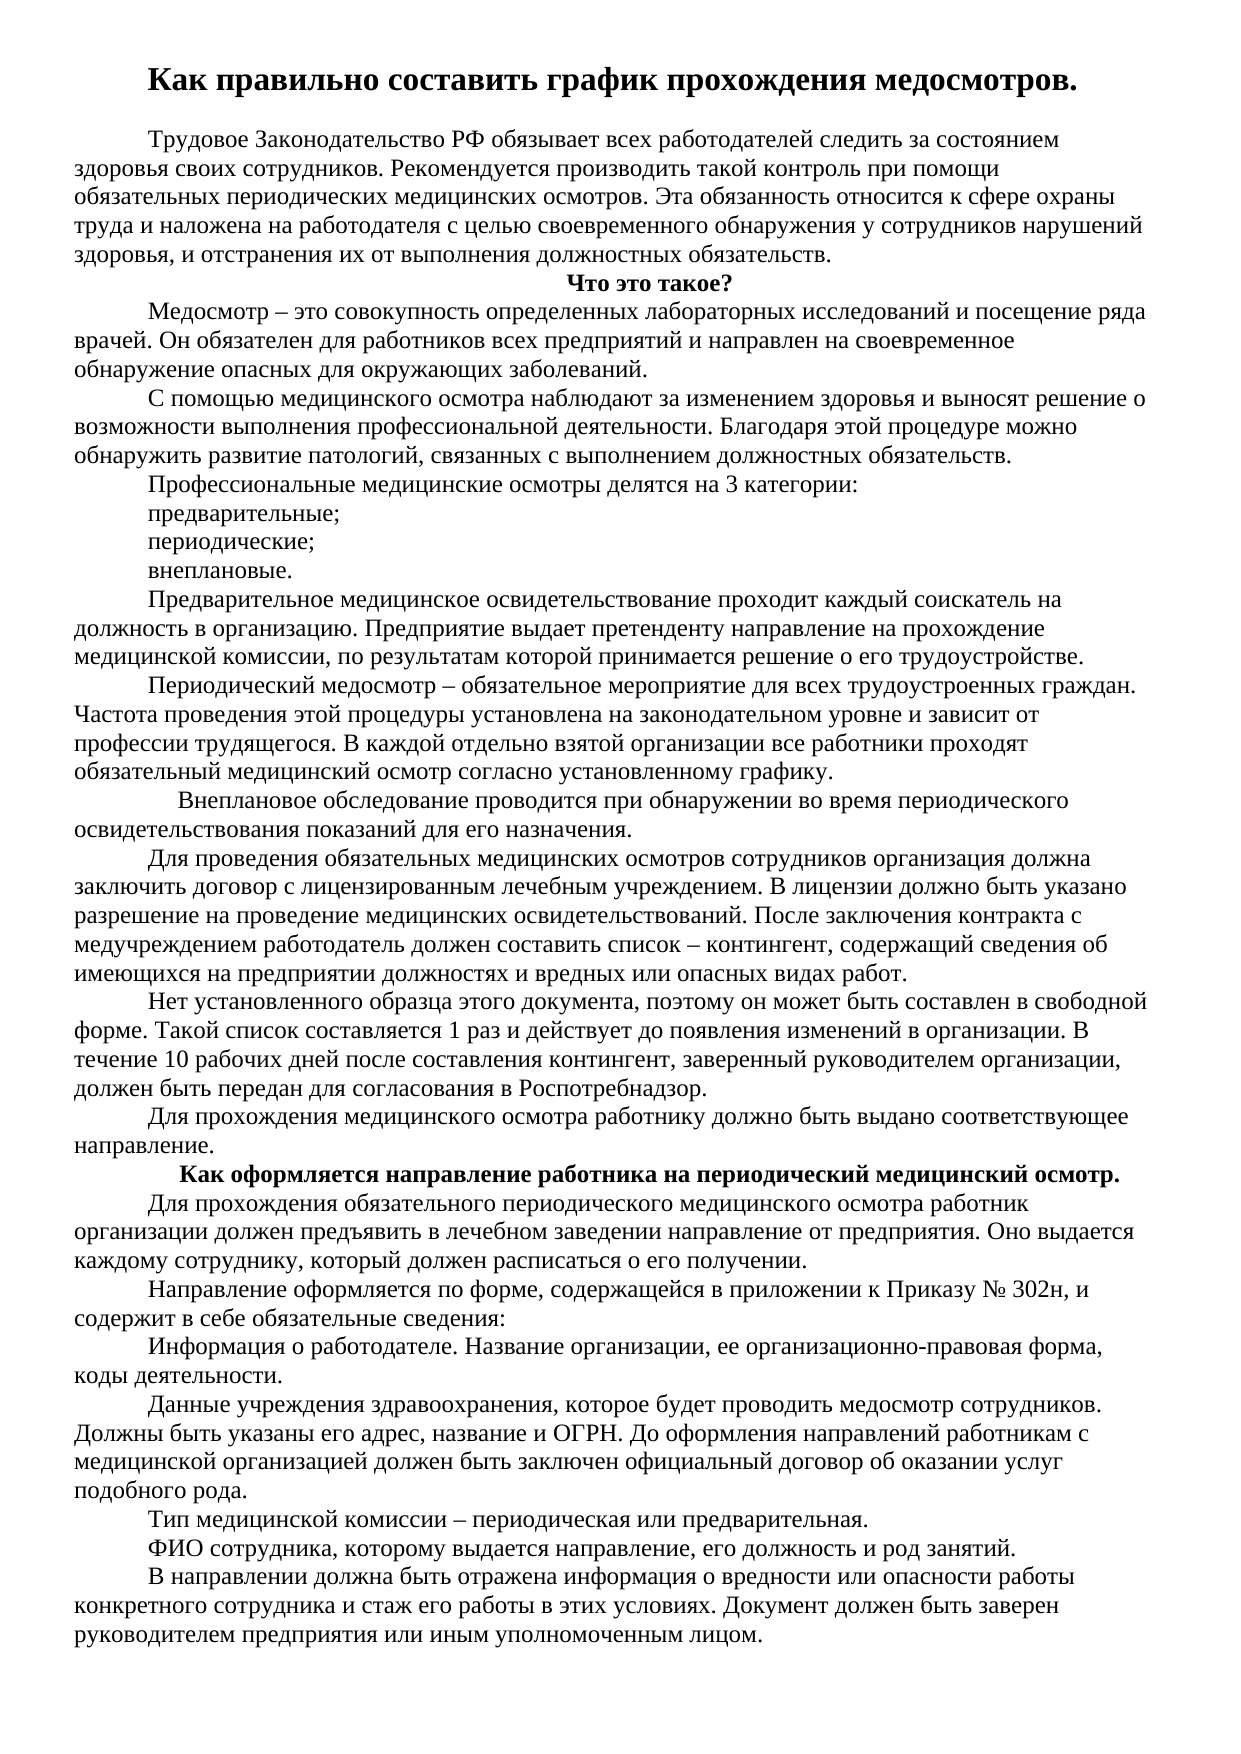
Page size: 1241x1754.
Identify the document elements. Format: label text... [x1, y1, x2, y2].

text Для прохождения обязательного периодического медицинского осмотра работник организации должен предъявить в лечебном заведении направление от предприятия. Оно выдается каждому сотруднику, который должен расписаться о его получении. [74, 1188, 1152, 1274]
text Что это такое? [74, 268, 1152, 296]
text Информация о работодателе. Название организации, ее организационно-правовая форма, коды деятельности. [74, 1331, 1152, 1389]
text Медосмотр – это совокупность определенных лабораторных исследований и посещение ряда врачей. Он обязателен для работников всех предприятий и направлен на своевременное обнаружение опасных для окружающих заболеваний. [74, 296, 1152, 383]
text Профессиональные медицинские осмотры делятся на 3 категории: [74, 469, 1152, 498]
text Нет установленного образца этого документа, поэтому он может быть составлен в свободной форме. Такой список составляется 1 раз и действует до появления изменений в организации. В течение 10 рабочих дней после составления контингент, заверенный руководителем организации, должен быть передан для согласования в Роспотребнадзор. [74, 986, 1152, 1101]
text Для проведения обязательных медицинских осмотров сотрудников организация должна заключить договор с лицензированным лечебным учреждением. В лицензии должно быть указано разрешение на проведение медицинских освидетельствований. После заключения контракта с медучреждением работодатель должен составить список – контингент, содержащий сведения об имеющихся на предприятии должностях и вредных или опасных видах работ. [74, 843, 1152, 986]
text периодические; [74, 526, 1152, 555]
text В направлении должна быть отражена информация о вредности или опасности работы конкретного сотрудника и стаж его работы в этих условиях. Документ должен быть заверен руководителем предприятия или иным уполномоченным лицом. [74, 1561, 1152, 1648]
text Как правильно составить график прохождения медосмотров. [74, 59, 1152, 97]
text Трудовое Законодательство РФ обязывает всех работодателей следить за состоянием здоровья своих сотрудников. Рекомендуется производить такой контроль при помощи обязательных периодических медицинских осмотров. Эта обязанность относится к сфере охраны труда и наложена на работодателя с целью своевременного обнаружения у сотрудников нарушений здоровья, и отстранения их от выполнения должностных обязательств. [74, 124, 1152, 268]
text Как оформляется направление работника на периодический медицинский осмотр. [74, 1159, 1152, 1188]
text предварительные; [74, 498, 1152, 526]
text внеплановые. [74, 555, 1152, 584]
text Внеплановое обследование проводится при обнаружении во время периодического освидетельствования показаний для его назначения. [74, 785, 1152, 843]
text Для прохождения медицинского осмотра работнику должно быть выдано соответствующее направление. [74, 1101, 1152, 1159]
text Данные учреждения здравоохранения, которое будет проводить медосмотр сотрудников. Должны быть указаны его адрес, название и ОГРН. До оформления направлений работникам с медицинской организацией должен быть заключен официальный договор об оказании услуг подобного рода. [74, 1389, 1152, 1504]
text Периодический медосмотр – обязательное мероприятие для всех трудоустроенных граждан. Частота проведения этой процедуры установлена на законодательном уровне и зависит от профессии трудящегося. В каждой отдельно взятой организации все работники проходят обязательный медицинский осмотр согласно установленному графику. [74, 670, 1152, 785]
text ФИО сотрудника, которому выдается направление, его должность и род занятий. [74, 1533, 1152, 1561]
text Тип медицинской комиссии – периодическая или предварительная. [74, 1504, 1152, 1533]
text С помощью медицинского осмотра наблюдают за изменением здоровья и выносят решение о возможности выполнения профессиональной деятельности. Благодаря этой процедуре можно обнаружить развитие патологий, связанных с выполнением должностных обязательств. [74, 383, 1152, 469]
text Направление оформляется по форме, содержащейся в приложении к Приказу № 302н, и содержит в себе обязательные сведения: [74, 1274, 1152, 1331]
text Предварительное медицинское освидетельствование проходит каждый соискатель на должность в организацию. Предприятие выдает претенденту направление на прохождение медицинской комиссии, по результатам которой принимается решение о его трудоустройстве. [74, 584, 1152, 670]
